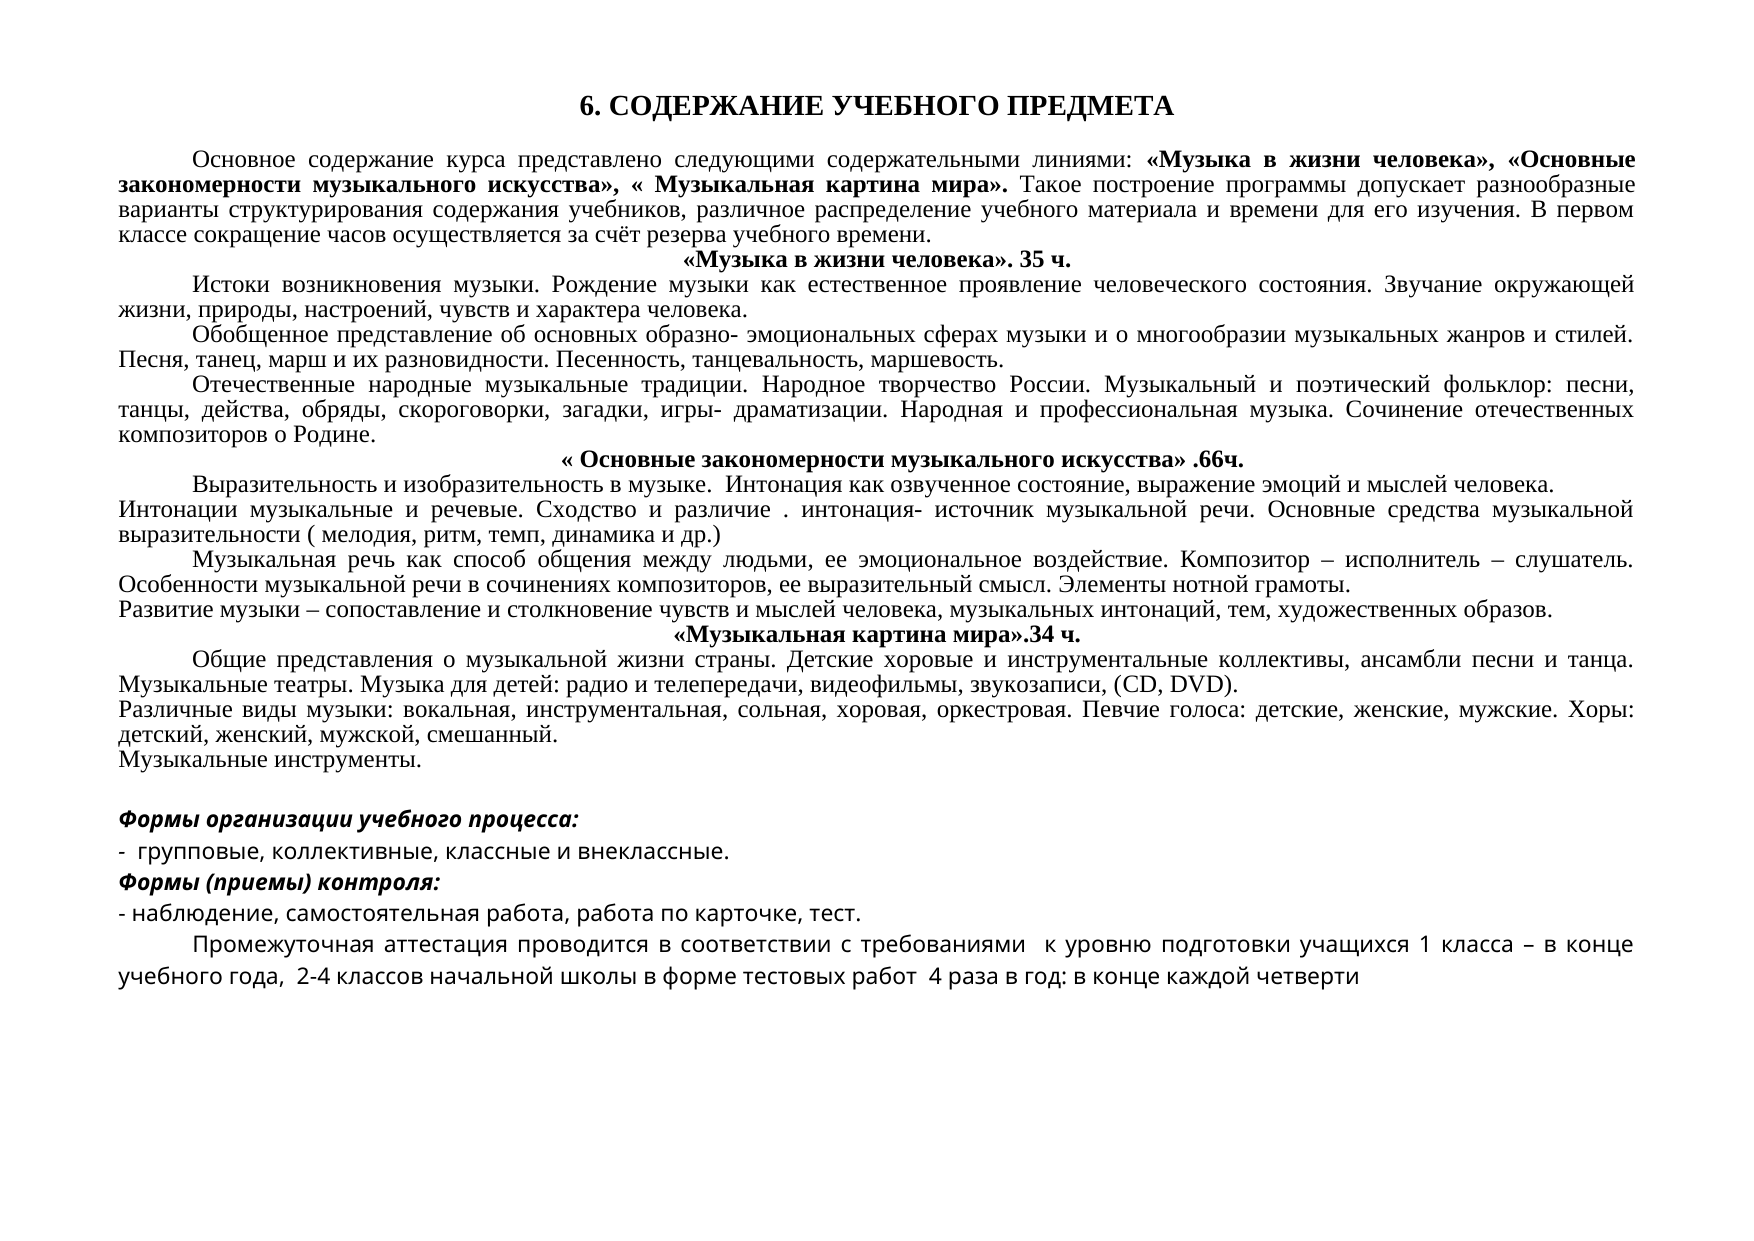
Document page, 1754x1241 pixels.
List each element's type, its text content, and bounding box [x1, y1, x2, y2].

text - наблюдение, самостоятельная работа, работа по карточке, тест. [118, 897, 1636, 928]
text Истоки возникновения музыки. Рождение музыки как естественное проявление человеческого состояния. Звучание окружающей жизни, природы, настроений, чувств и характера человека. [118, 272, 1636, 322]
text Развитие музыки – сопоставление и столкновение чувств и мыслей человека, музыкальных интонаций, тем, художественных образов. [118, 597, 1636, 622]
text Формы организации учебного процесса: [118, 803, 1636, 834]
text Формы (приемы) контроля: [118, 866, 1636, 897]
text Отечественные народные музыкальные традиции. Народное творчество России. Музыкальный и поэтический фольклор: песни, танцы, действа, обряды, скороговорки, загадки, игры- драматизации. Народная и профессиональная музыка. Сочинение отечественных композиторов о Родине. [118, 372, 1636, 447]
text Обобщенное представление об основных образно- эмоциональных сферах музыки и о многообразии музыкальных жанров и стилей. Песня, танец, марш и их разновидности. Песенность, танцевальность, маршевость. [118, 322, 1636, 372]
text Различные виды музыки: вокальная, инструментальная, сольная, хоровая, оркестровая. Певчие голоса: детские, женские, мужские. Хоры: детский, женский, мужской, смешанный. [118, 697, 1636, 747]
text Общие представления о музыкальной жизни страны. Детские хоровые и инструментальные коллективы, ансамбли песни и танца. Музыкальные театры. Музыка для детей: радио и телепередачи, видеофильмы, звукозаписи, (CD, DVD). [118, 647, 1636, 697]
text Промежуточная аттестация проводится в соответствии с требованиями к уровню подготовки учащихся 1 класса – в конце учебного года, 2-4 классов начальной школы в форме тестовых работ 4 раза в год: в конце каждой четверти [118, 928, 1636, 991]
text - групповые, коллективные, классные и внеклассные. [118, 834, 1636, 866]
text 6. СОДЕРЖАНИЕ УЧЕБНОГО ПРЕДМЕТА [118, 88, 1636, 122]
text Музыкальные инструменты. [118, 747, 1636, 772]
text «Музыка в жизни человека». 35 ч. [118, 247, 1636, 272]
text Основное содержание курса представлено следующими содержательными линиями: «Музыка в жизни человека», «Основные закономерности музыкального искусства», « Музыкальная картина мира». Такое построение программы допускает разнообразные варианты структурирования содержания учебников, различное распределение учебного материала и времени для его изучения. В первом классе сокращение часов осуществляется за счёт резерва учебного времени. [118, 147, 1636, 247]
text Выразительность и изобразительность в музыке. Интонация как озвученное состояние, выражение эмоций и мыслей человека. [118, 472, 1636, 497]
text Интонации музыкальные и речевые. Сходство и различие . интонация- источник музыкальной речи. Основные средства музыкальной выразительности ( мелодия, ритм, темп, динамика и др.) [118, 497, 1636, 547]
text «Музыкальная картина мира».34 ч. [118, 622, 1636, 647]
text « Основные закономерности музыкального искусства» .66ч. [561, 447, 1636, 472]
text Музыкальная речь как способ общения между людьми, ее эмоциональное воздействие. Композитор – исполнитель – слушатель. Особенности музыкальной речи в сочинениях композиторов, ее выразительный смысл. Элементы нотной грамоты. [118, 547, 1636, 597]
